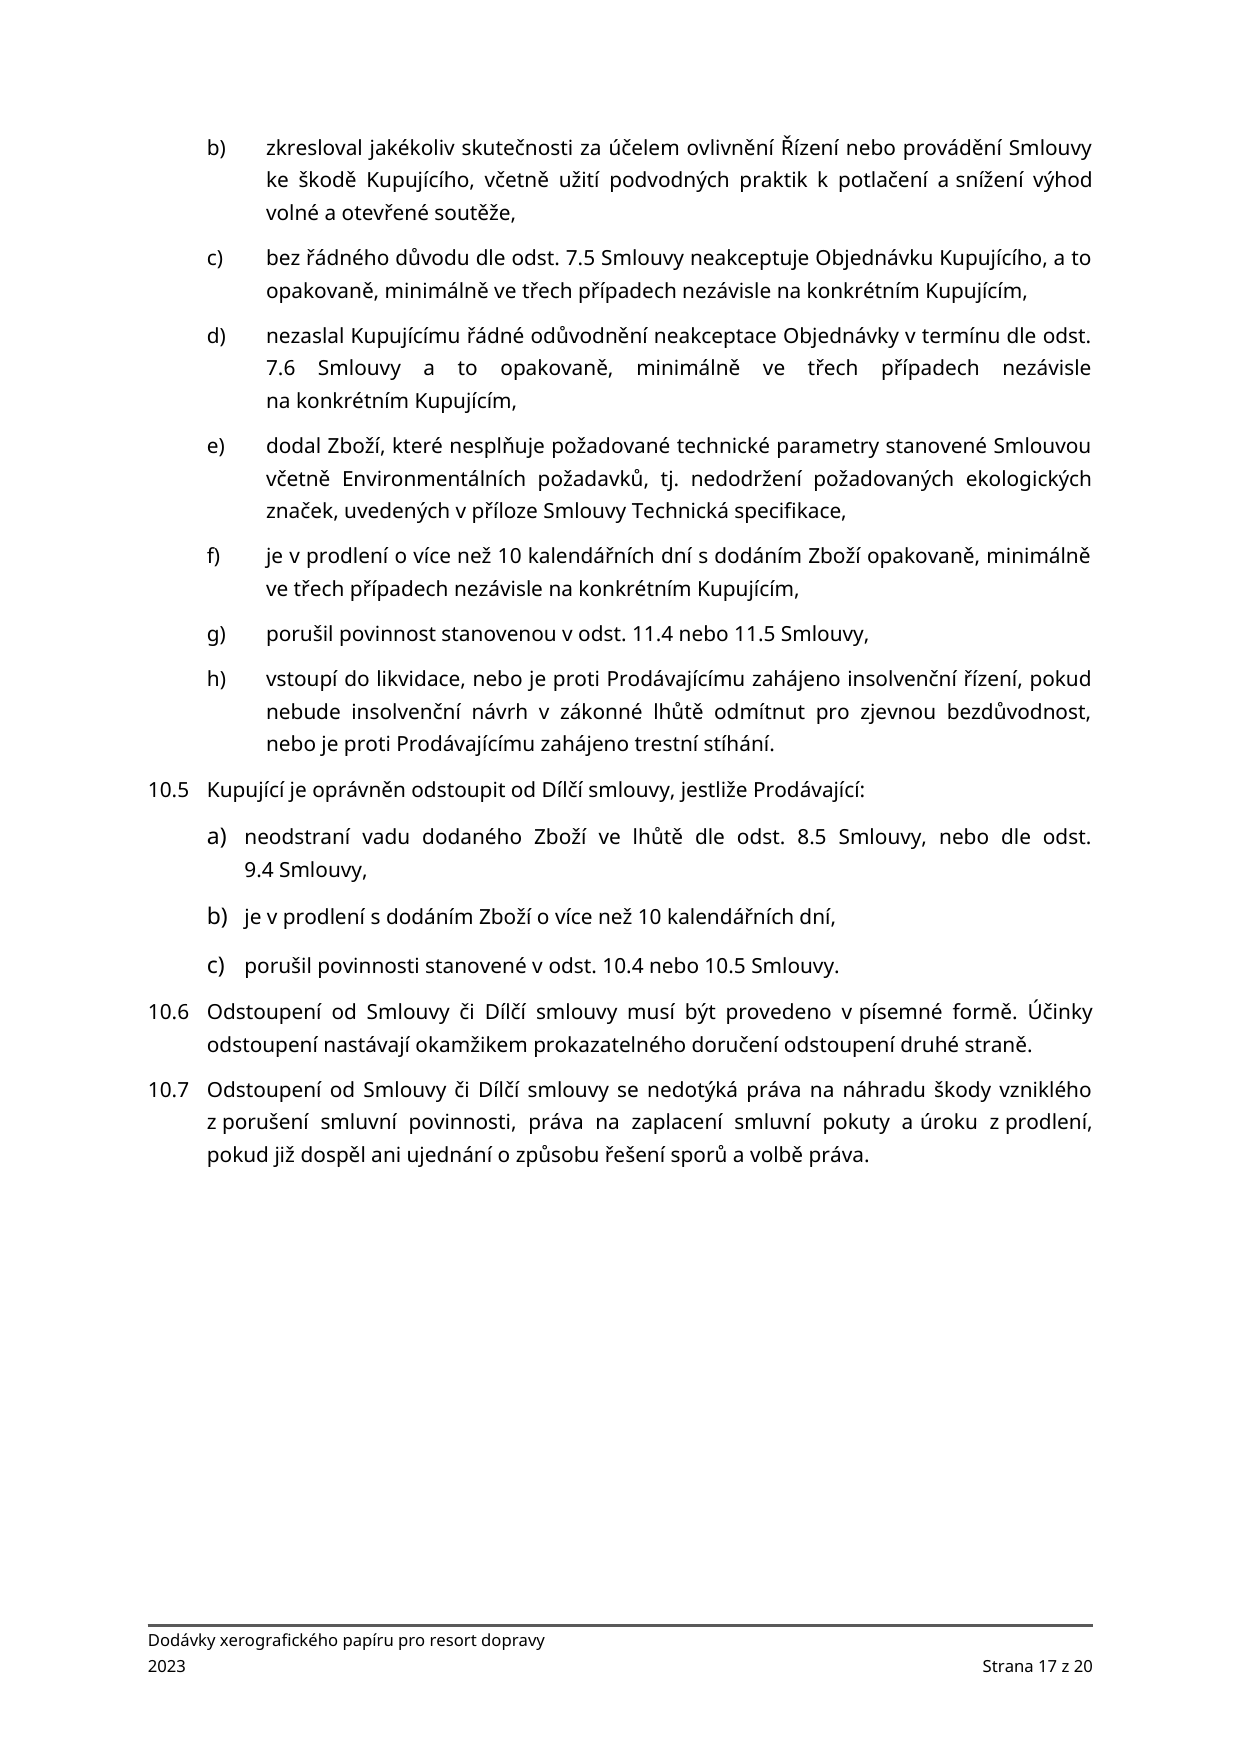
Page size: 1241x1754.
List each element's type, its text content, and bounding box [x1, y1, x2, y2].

text bez řádného důvodu dle odst. 7.5 Smlouvy neakceptuje Objednávku Kupujícího, a to opakovaně, minimálně ve třech případech nezávisle na konkrétním Kupujícím, [207, 243, 1093, 304]
text vstoupí do likvidace, nebo je proti Prodávajícímu zahájeno insolvenční řízení, pokud nebude insolvenční návrh v zákonné lhůtě odmítnut pro zjevnou bezdůvodnost, nebo je proti Prodávajícímu zahájeno trestní stíhání. [207, 664, 1093, 758]
list Odstoupení od Smlouvy či Dílčí smlouvy musí být provedeno v písemné formě. Účinky odstoupení nastávají okamžikem prokazatelného doručení odstoupení druhé straně. [148, 997, 1093, 1058]
list je v prodlení s dodáním Zboží o více než 10 kalendářních dní, [207, 900, 1093, 932]
text zkresloval jakékoliv skutečnosti za účelem ovlivnění Řízení nebo provádění Smlouvy ke škodě Kupujícího, včetně užití podvodných praktik k potlačení a snížení výhod volné a otevřené soutěže, [207, 133, 1093, 227]
list Kupující je oprávněn odstoupit od Dílčí smlouvy, jestliže Prodávající: [148, 775, 1093, 803]
text je v prodlení o více než 10 kalendářních dní s dodáním Zboží opakovaně, minimálně ve třech případech nezávisle na konkrétním Kupujícím, [207, 542, 1093, 603]
text nezaslal Kupujícímu řádné odůvodnění neakceptace Objednávky v termínu dle odst. 7.6 Smlouvy a to opakovaně, minimálně ve třech případech nezávisle na konkrétním Kupujícím, [207, 321, 1093, 414]
list Odstoupení od Smlouvy či Dílčí smlouvy se nedotýká práva na náhradu škody vzniklého z porušení smluvní povinnosti, práva na zaplacení smluvní pokuty a úroku z prodlení, pokud již dospěl ani ujednání o způsobu řešení sporů a volbě práva. [148, 1075, 1093, 1168]
text dodal Zboží, které nesplňuje požadované technické parametry stanovené Smlouvou včetně Environmentálních požadavků, tj. nedodržení požadovaných ekologických značek, uvedených v příloze Smlouvy Technická specifikace, [207, 431, 1093, 525]
text porušil povinnost stanovenou v odst. 11.4 nebo 11.5 Smlouvy, [207, 619, 1093, 648]
list porušil povinnosti stanovené v odst. 10.4 nebo 10.5 Smlouvy. [207, 949, 1093, 980]
list neodstraní vadu dodaného Zboží ve lhůtě dle odst. 8.5 Smlouvy, nebo dle odst. 9.4 Smlouvy, [207, 820, 1093, 884]
